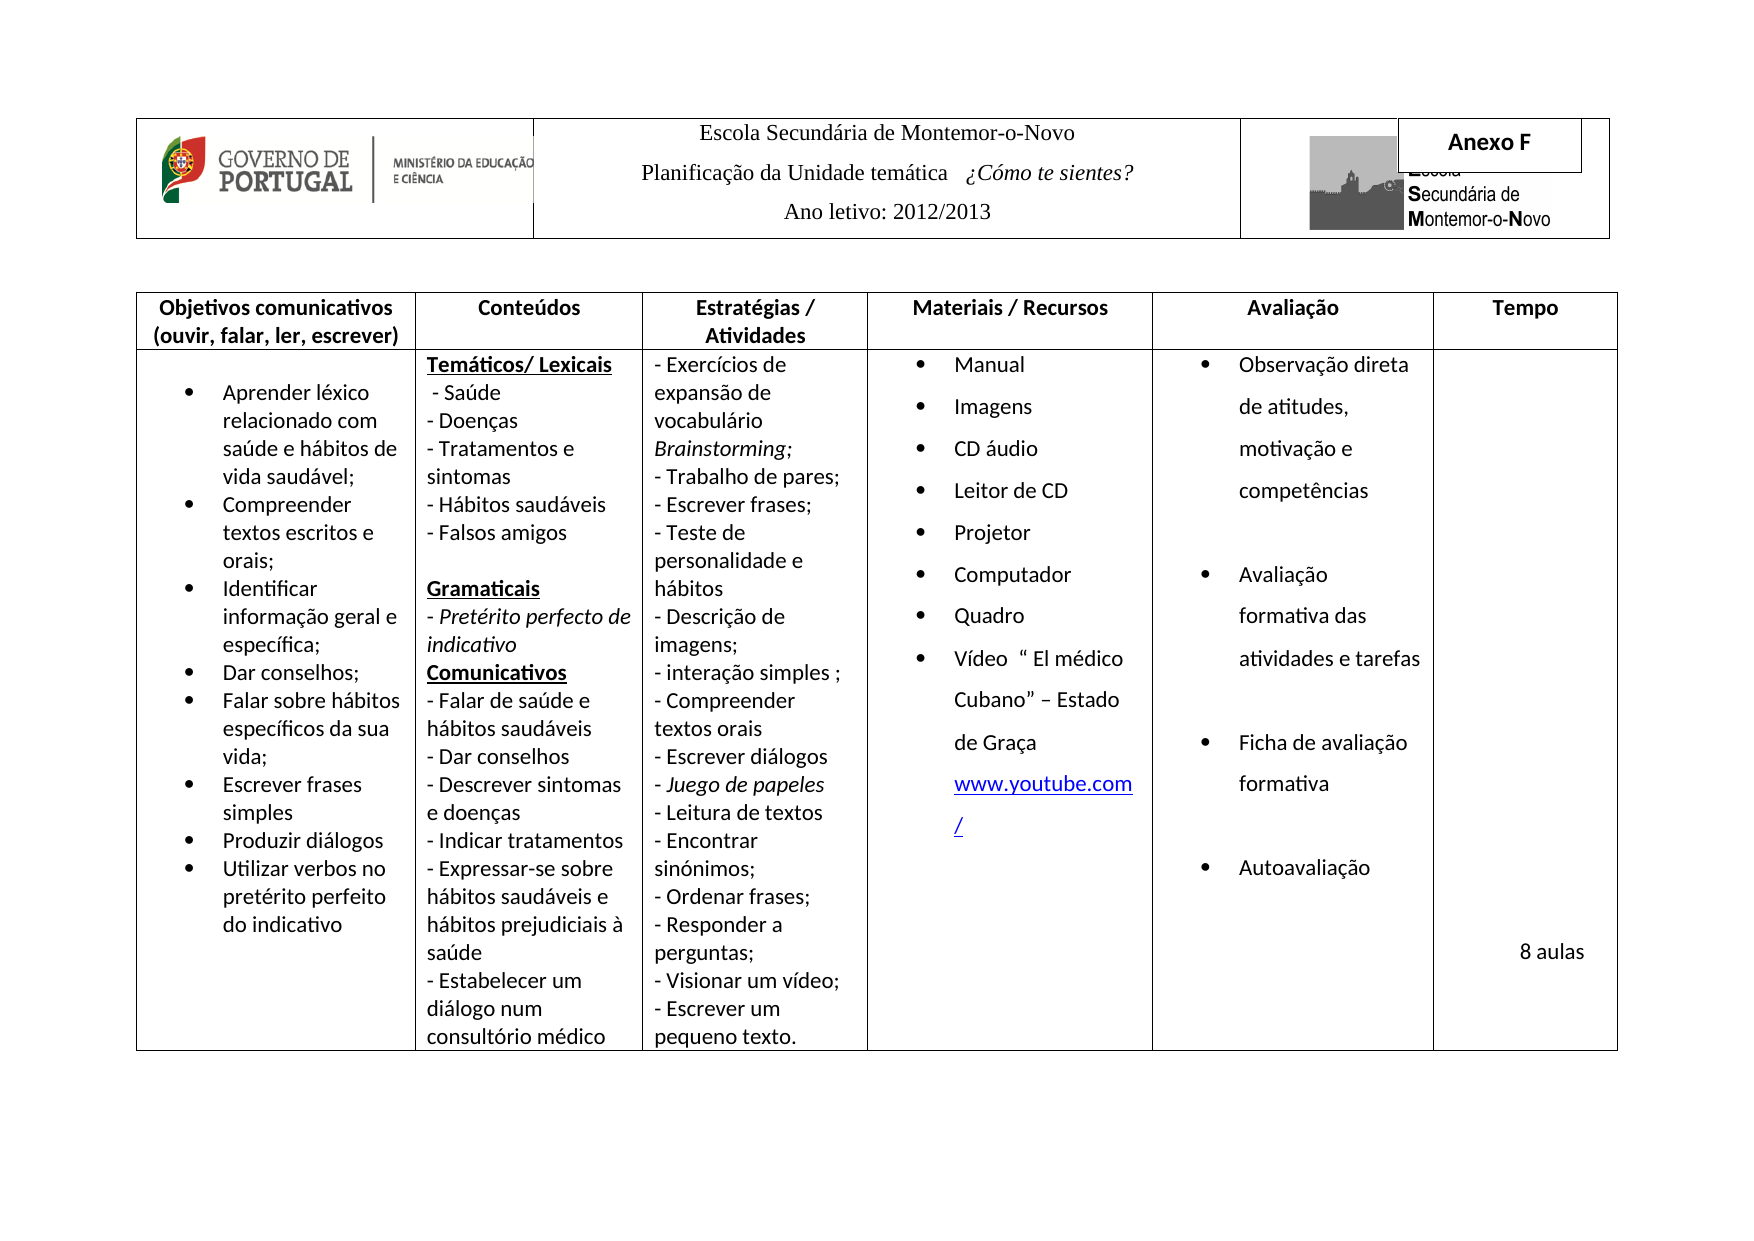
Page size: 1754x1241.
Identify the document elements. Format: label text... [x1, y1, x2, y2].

table_header Avaliação [1153, 293, 1433, 349]
table_cell Observação direta de atitudes, motivação e competências Avaliação formativa das atividades e tarefas Ficha de avaliação formativa Autoavaliação [1153, 350, 1433, 1050]
table_cell Temáticos/ Lexicais - Saúde - Doenças - Tratamentos e sintomas - Hábitos saudáveis - Falsos amigos Gramaticais - Pretérito perfecto de indicativo Comunicativos - Falar de saúde e hábitos saudáveis - Dar conselhos - Descrever sintomas e doenças - Indicar tratamentos - Expressar-se sobre hábitos saudáveis e hábitos prejudiciais à saúde - Estabelecer um diálogo num consultório médico [416, 350, 642, 1050]
table_header [1241, 119, 1609, 238]
table_header [137, 119, 533, 238]
table_cell - Exercícios de expansão de vocabulário Brainstorming; - Trabalho de pares; - Escrever frases; - Teste de personalidade e hábitos - Descrição de imagens; - interação simples ; - Compreender textos orais - Escrever diálogos - Juego de papeles - Leitura de textos - Encontrar sinónimos; - Ordenar frases; - Responder a perguntas; - Visionar um vídeo; - Escrever um pequeno texto. [643, 350, 867, 1050]
table_header Materiais / Recursos [868, 293, 1152, 349]
table_header Objetivos comunicativos (ouvir, falar, ler, escrever) [137, 293, 415, 349]
table_header Tempo [1434, 293, 1617, 349]
table_header Escola Secundária de Montemor-o-Novo Planificação da Unidade temática ¿Cómo te sientes? Ano letivo: 2012/2013 [534, 119, 1240, 238]
table_cell Aprender léxico relacionado com saúde e hábitos de vida saudável; Compreender textos escritos e orais; Identificar informação geral e específica; Dar conselhos; Falar sobre hábitos específicos da sua vida; Escrever frases simples Produzir diálogos Utilizar verbos no pretérito perfeito do indicativo [137, 350, 415, 1050]
picture [1309, 136, 1554, 230]
table_cell Manual Imagens CD áudio Leitor de CD Projetor Computador Quadro Vídeo “ El médico Cubano” – Estado de Graça www.youtube.com/ [868, 350, 1152, 1050]
table_header Conteúdos [416, 293, 642, 349]
table_cell 8 aulas [1434, 350, 1617, 1050]
table_header Estratégias / Atividades [643, 293, 867, 349]
